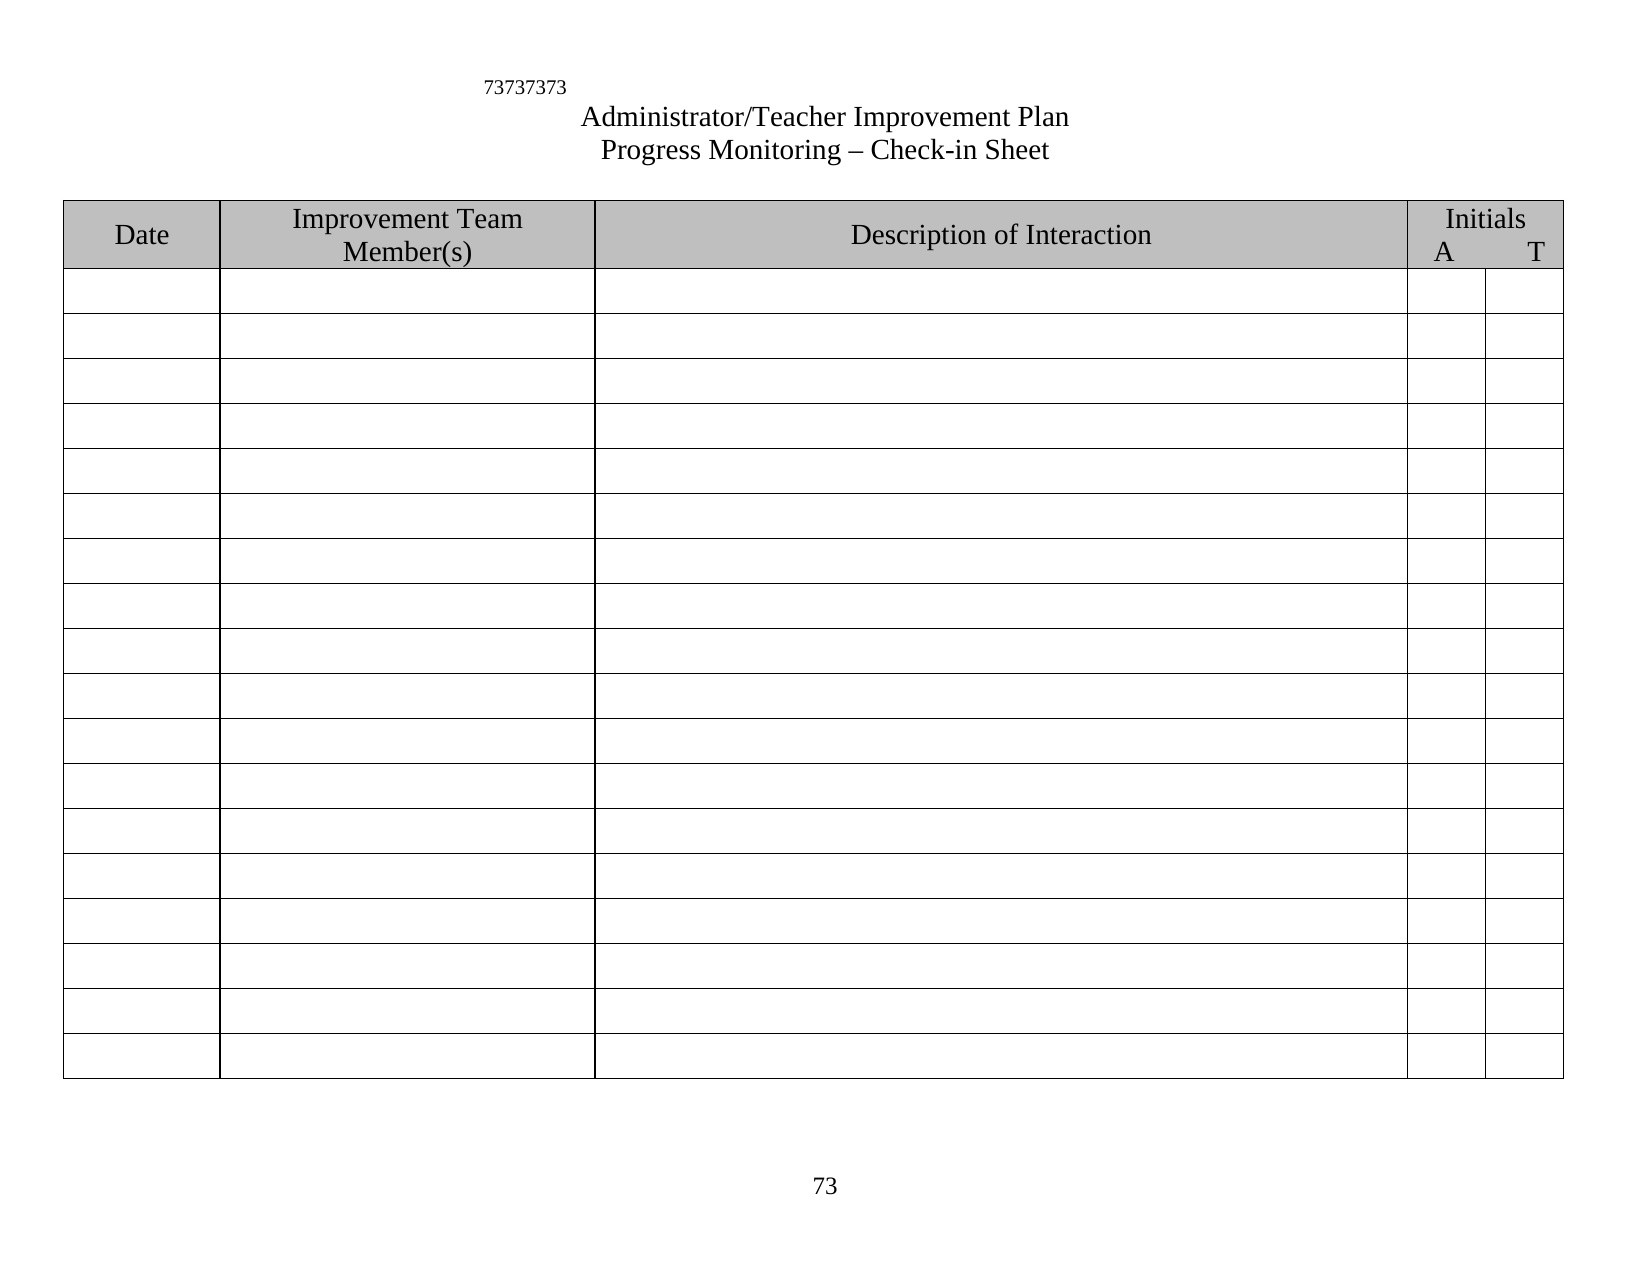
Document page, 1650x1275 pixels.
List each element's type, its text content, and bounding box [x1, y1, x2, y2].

table_cell [221, 809, 594, 853]
table_cell [1486, 404, 1563, 448]
table_cell [1486, 1034, 1563, 1078]
table_header Improvement Team Member(s) [221, 201, 594, 268]
table_cell [596, 314, 1407, 358]
table_cell [596, 1034, 1407, 1078]
table_cell [1408, 989, 1485, 1033]
table_cell [1486, 359, 1563, 403]
table_cell [1486, 989, 1563, 1033]
table_cell [221, 404, 594, 448]
table_cell [1408, 404, 1485, 448]
table_cell [221, 539, 594, 583]
table_cell [596, 944, 1407, 988]
table_cell [1408, 629, 1485, 673]
table_cell [596, 854, 1407, 898]
table_cell [596, 269, 1407, 313]
table_cell [1486, 449, 1563, 493]
table_cell [1408, 1034, 1485, 1078]
table_cell [64, 719, 219, 763]
table_cell [1408, 359, 1485, 403]
table_cell [1486, 629, 1563, 673]
table_cell [1486, 764, 1563, 808]
table_cell [64, 674, 219, 718]
table_header Initials A T [1408, 201, 1563, 268]
table_cell [596, 719, 1407, 763]
table_cell [64, 269, 219, 313]
table_cell [596, 899, 1407, 943]
table_cell [64, 314, 219, 358]
table_cell [64, 854, 219, 898]
table_cell [221, 1034, 594, 1078]
table_cell [596, 494, 1407, 538]
table_cell [221, 764, 594, 808]
table_cell [221, 449, 594, 493]
table_cell [1408, 314, 1485, 358]
table_cell [64, 1034, 219, 1078]
table_cell [1408, 539, 1485, 583]
table_cell [596, 629, 1407, 673]
table_cell [1486, 494, 1563, 538]
table_cell [1486, 854, 1563, 898]
table_cell [221, 674, 594, 718]
table_cell [221, 269, 594, 313]
table_cell [596, 584, 1407, 628]
table_cell [596, 359, 1407, 403]
table_cell [221, 494, 594, 538]
table_cell [221, 584, 594, 628]
table_cell [64, 629, 219, 673]
table_header Description of Interaction [596, 201, 1407, 268]
table_cell [1408, 584, 1485, 628]
table_cell [221, 629, 594, 673]
table_cell [64, 584, 219, 628]
table_cell [221, 854, 594, 898]
table_cell [1486, 809, 1563, 853]
text Progress Monitoring – Check-in Sheet [75, 133, 1575, 166]
table_cell [1408, 899, 1485, 943]
table_cell [1486, 719, 1563, 763]
table_cell [1408, 719, 1485, 763]
table_cell [221, 719, 594, 763]
table_cell [1408, 494, 1485, 538]
table_cell [1408, 854, 1485, 898]
table_cell [596, 809, 1407, 853]
table_cell [221, 899, 594, 943]
table_cell [64, 944, 219, 988]
table_cell [1408, 674, 1485, 718]
table_cell [64, 764, 219, 808]
table_cell [596, 764, 1407, 808]
table_cell [1486, 584, 1563, 628]
table_cell [64, 989, 219, 1033]
table_cell [64, 359, 219, 403]
table_cell [1486, 539, 1563, 583]
table_cell [1486, 899, 1563, 943]
table_header Date [64, 201, 219, 268]
table_cell [1486, 674, 1563, 718]
table_cell [221, 944, 594, 988]
table_cell [596, 539, 1407, 583]
table_cell [1486, 314, 1563, 358]
table_cell [64, 494, 219, 538]
table_cell [596, 674, 1407, 718]
table_cell [596, 989, 1407, 1033]
table_cell [221, 989, 594, 1033]
text Administrator/Teacher Improvement Plan [75, 99, 1575, 133]
table_cell [64, 449, 219, 493]
table_cell [596, 449, 1407, 493]
table_cell [64, 899, 219, 943]
table_cell [221, 359, 594, 403]
table_cell [64, 404, 219, 448]
table_cell [1408, 809, 1485, 853]
table_cell [1486, 944, 1563, 988]
table_cell [1408, 764, 1485, 808]
table_cell [221, 314, 594, 358]
table_cell [596, 404, 1407, 448]
table_cell [1408, 944, 1485, 988]
table_cell [1408, 269, 1485, 313]
table_cell [1408, 449, 1485, 493]
table_cell [64, 539, 219, 583]
table_cell [1486, 269, 1563, 313]
table_cell [64, 809, 219, 853]
